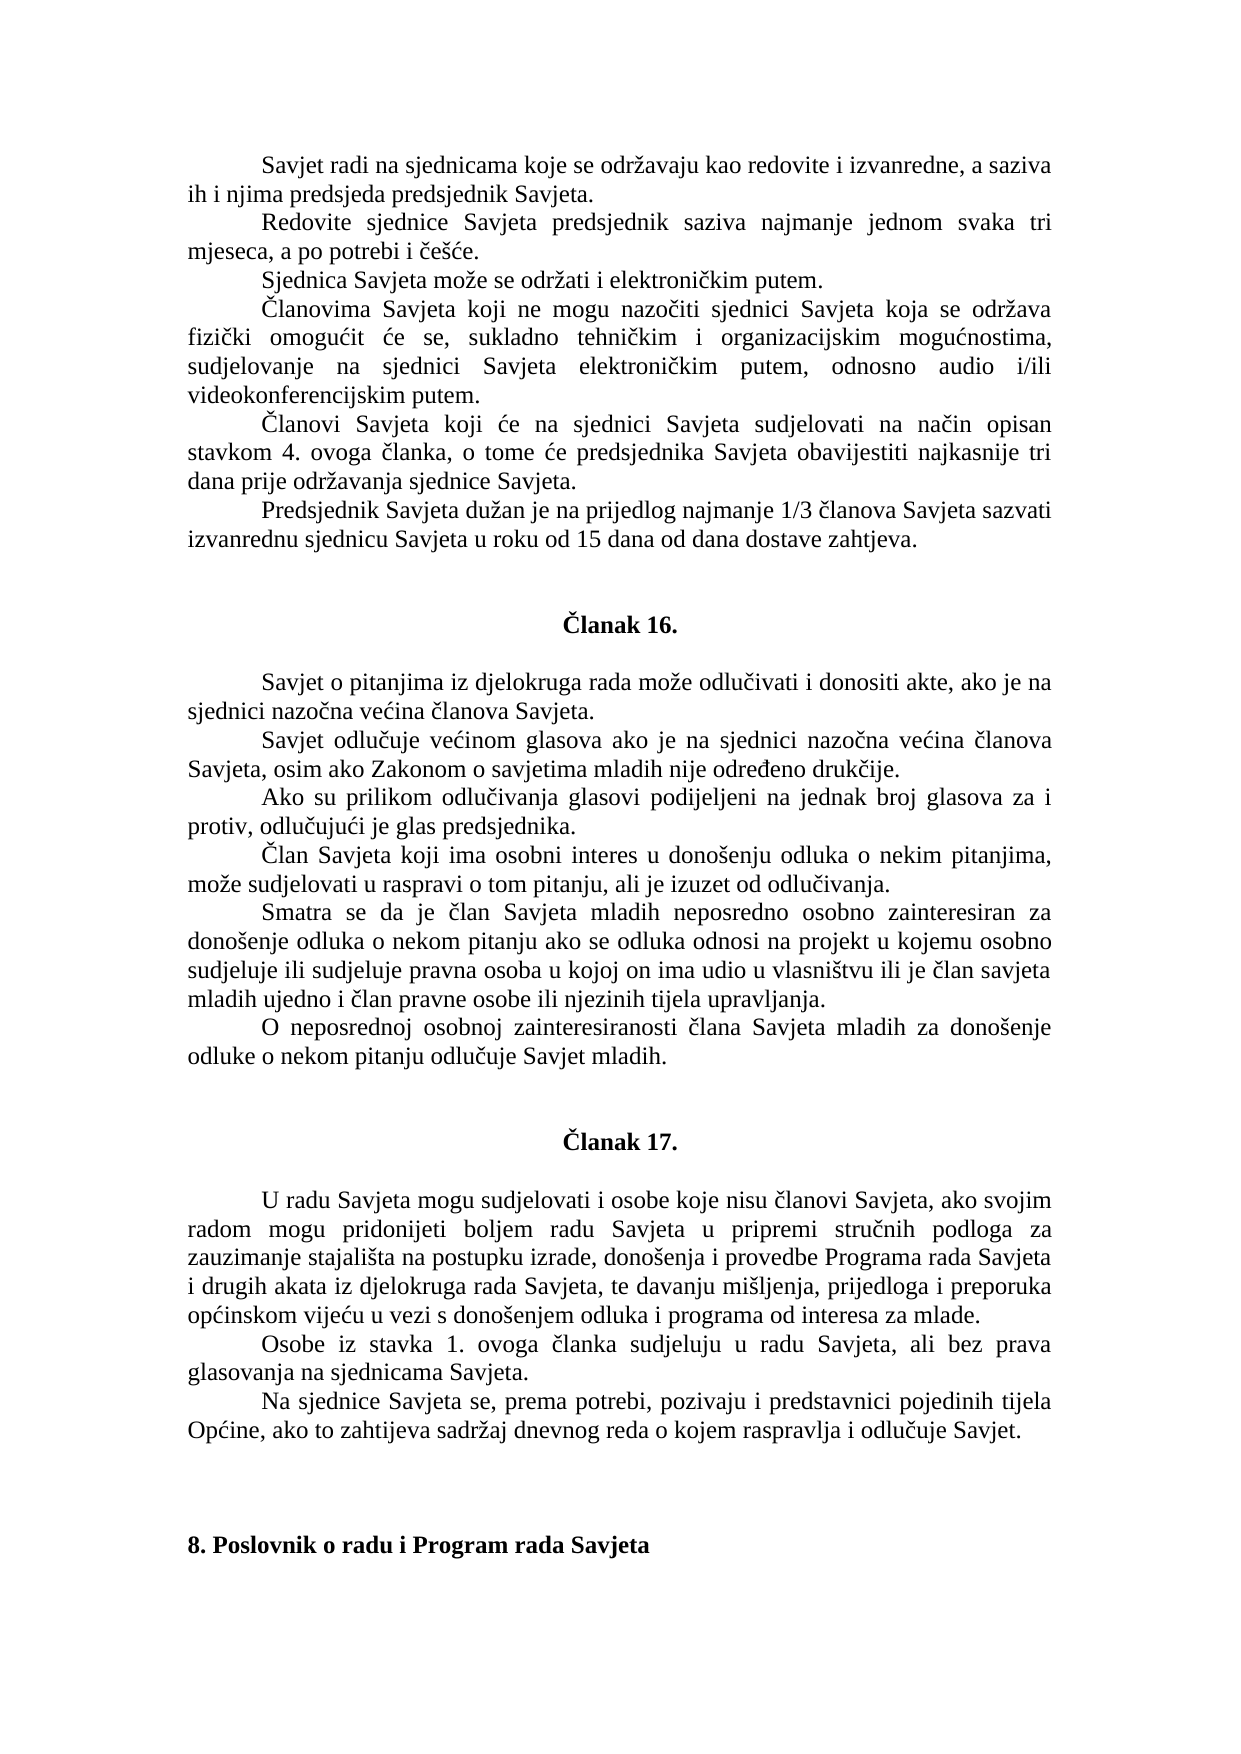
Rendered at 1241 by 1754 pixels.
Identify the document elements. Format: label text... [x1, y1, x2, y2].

text O neposrednoj osobnoj zainteresiranosti člana Savjeta mladih za donošenje odluke o nekom pitanju odlučuje Savjet mladih. [187, 1012, 1053, 1070]
text Članovi Savjeta koji će na sjednici Savjeta sudjelovati na način opisan stavkom 4. ovoga članka, o tome će predsjednika Savjeta obavijestiti najkasnije tri dana prije održavanja sjednice Savjeta. [187, 409, 1053, 495]
text 8. Poslovnik o radu i Program rada Savjeta [187, 1530, 1053, 1559]
text Članak 16. [187, 610, 1053, 639]
text U radu Savjeta mogu sudjelovati i osobe koje nisu članovi Savjeta, ako svojim radom mogu pridonijeti boljem radu Savjeta u pripremi stručnih podloga za zauzimanje stajališta na postupku izrade, donošenja i provedbe Programa rada Savjeta i drugih akata iz djelokruga rada Savjeta, te davanju mišljenja, prijedloga i preporuka općinskom vijeću u vezi s donošenjem odluka i programa od interesa za mlade. [187, 1185, 1053, 1329]
text Sjednica Savjeta može se održati i elektroničkim putem. [187, 265, 1053, 294]
text Ako su prilikom odlučivanja glasovi podijeljeni na jednak broj glasova za i protiv, odlučujući je glas predsjednika. [187, 782, 1053, 840]
text Članovima Savjeta koji ne mogu nazočiti sjednici Savjeta koja se održava fizički omogućit će se, sukladno tehničkim i organizacijskim mogućnostima, sudjelovanje na sjednici Savjeta elektroničkim putem, odnosno audio i/ili videokonferencijskim putem. [187, 294, 1053, 409]
text Član Savjeta koji ima osobni interes u donošenju odluka o nekim pitanjima, može sudjelovati u raspravi o tom pitanju, ali je izuzet od odlučivanja. [187, 840, 1053, 897]
text Predsjednik Savjeta dužan je na prijedlog najmanje 1/3 članova Savjeta sazvati izvanrednu sjednicu Savjeta u roku od 15 dana od dana dostave zahtjeva. [187, 495, 1053, 552]
text Savjet radi na sjednicama koje se održavaju kao redovite i izvanredne, a saziva ih i njima predsjeda predsjednik Savjeta. [187, 150, 1053, 207]
text Članak 17. [187, 1127, 1053, 1156]
text Redovite sjednice Savjeta predsjednik saziva najmanje jednom svaka tri mjeseca, a po potrebi i češće. [187, 207, 1053, 265]
text Osobe iz stavka 1. ovoga članka sudjeluju u radu Savjeta, ali bez prava glasovanja na sjednicama Savjeta. [187, 1329, 1053, 1386]
text Savjet odlučuje većinom glasova ako je na sjednici nazočna većina članova Savjeta, osim ako Zakonom o savjetima mladih nije određeno drukčije. [187, 725, 1053, 782]
text Savjet o pitanjima iz djelokruga rada može odlučivati i donositi akte, ako je na sjednici nazočna većina članova Savjeta. [187, 667, 1053, 725]
text Na sjednice Savjeta se, prema potrebi, pozivaju i predstavnici pojedinih tijela Općine, ako to zahtijeva sadržaj dnevnog reda o kojem raspravlja i odlučuje Savjet. [187, 1386, 1053, 1444]
text Smatra se da je član Savjeta mladih neposredno osobno zainteresiran za donošenje odluka o nekom pitanju ako se odluka odnosi na projekt u kojemu osobno sudjeluje ili sudjeluje pravna osoba u kojoj on ima udio u vlasništvu ili je član savjeta mladih ujedno i član pravne osobe ili njezinih tijela upravljanja. [187, 897, 1053, 1012]
